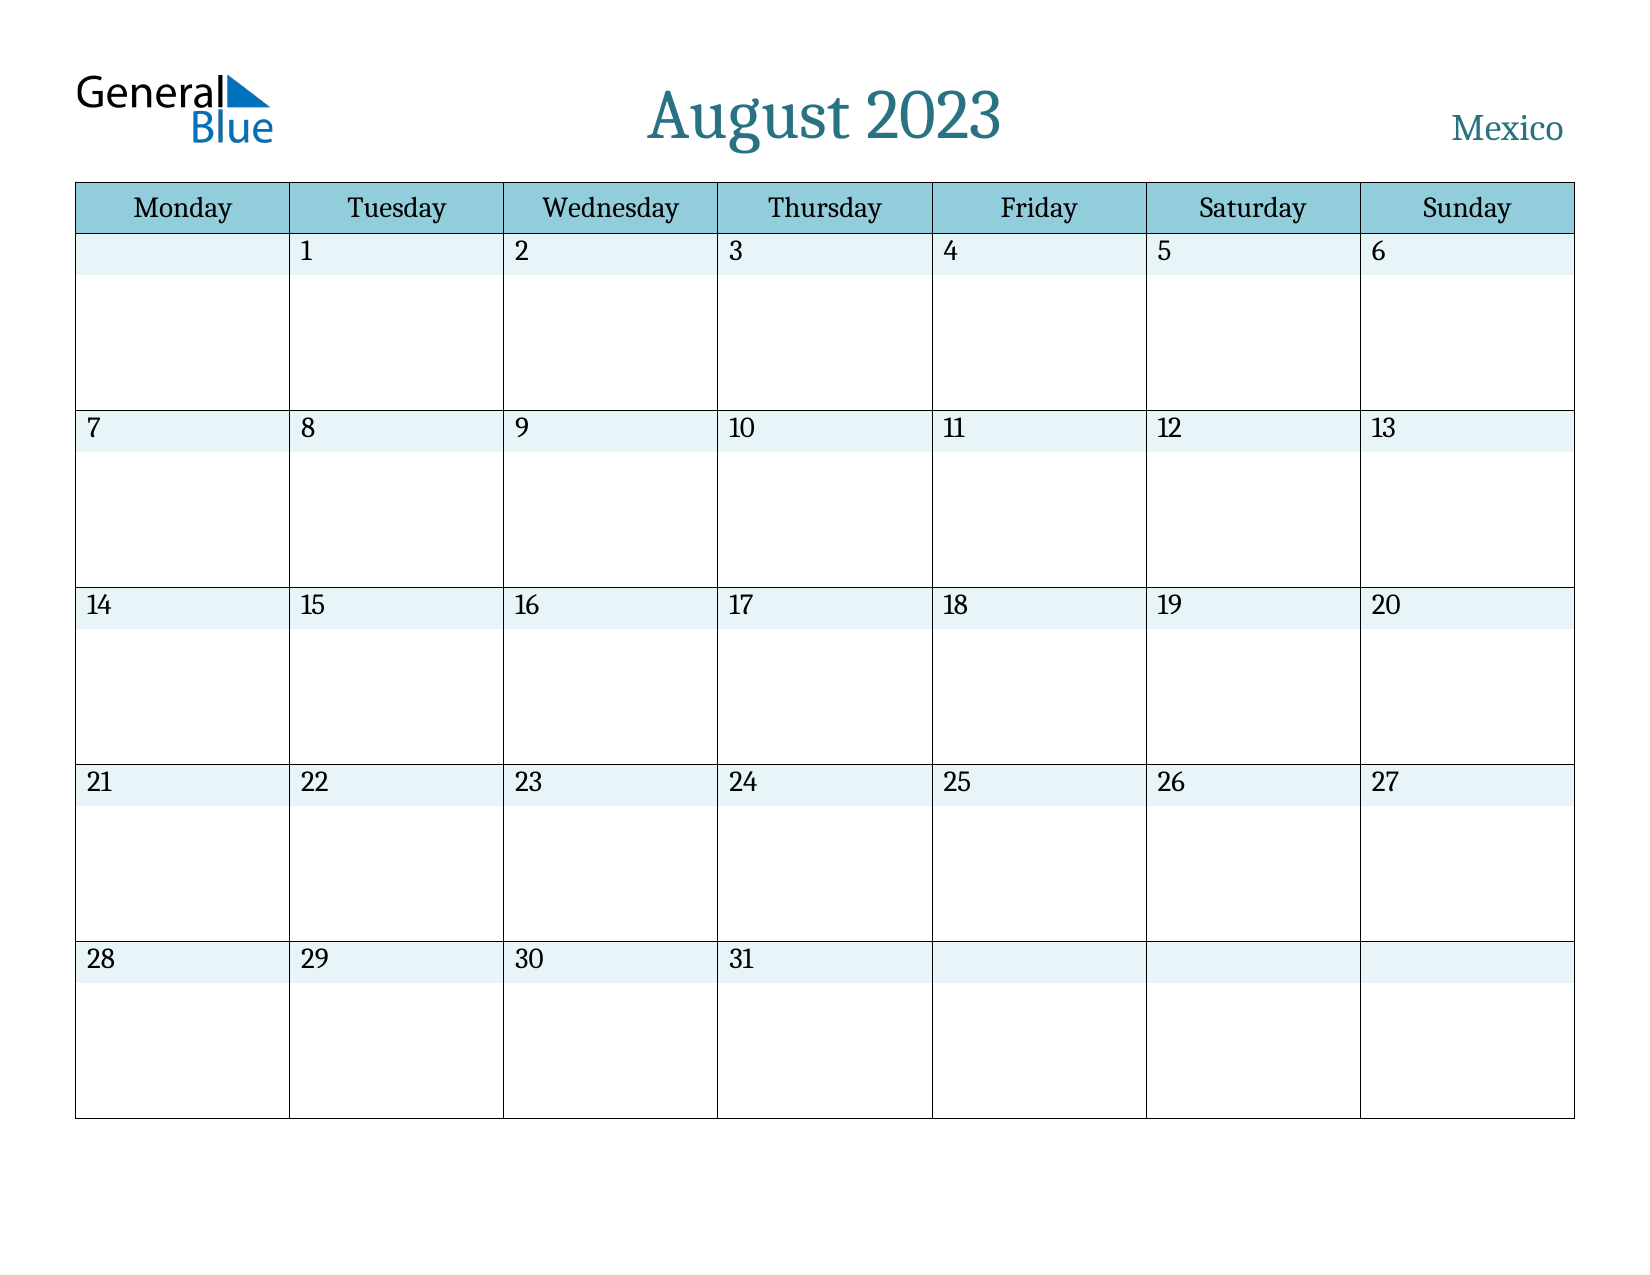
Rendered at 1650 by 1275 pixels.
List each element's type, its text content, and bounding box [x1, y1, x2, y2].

table_cell [718, 806, 932, 941]
table_cell 10 [718, 411, 932, 452]
table_cell [76, 452, 289, 587]
table_cell Wednesday [504, 183, 717, 233]
table_cell [1147, 942, 1360, 983]
table_cell [1147, 275, 1360, 410]
table_cell Friday [933, 183, 1146, 233]
table_cell [290, 275, 503, 410]
table_cell 15 [290, 588, 503, 629]
table_cell [1147, 983, 1360, 1118]
table_cell Saturday [1147, 183, 1360, 233]
table_cell 18 [933, 588, 1146, 629]
table_cell 26 [1147, 765, 1360, 806]
table_cell [933, 629, 1146, 764]
table_cell [933, 983, 1146, 1118]
table_cell 9 [504, 411, 717, 452]
table_cell [290, 629, 503, 764]
table_cell [290, 806, 503, 941]
table_cell 13 [1361, 411, 1574, 452]
table_cell [1147, 452, 1360, 587]
table_cell 11 [933, 411, 1146, 452]
table_cell [1361, 806, 1574, 941]
table_cell 21 [76, 765, 289, 806]
table_cell [718, 629, 932, 764]
table_cell 19 [1147, 588, 1360, 629]
table_cell 2 [504, 234, 717, 275]
table_cell [76, 983, 289, 1118]
table_cell [718, 275, 932, 410]
table_cell 14 [76, 588, 289, 629]
table_cell Monday [76, 183, 289, 233]
table_cell 7 [76, 411, 289, 452]
table_cell 1 [290, 234, 503, 275]
table_cell 5 [1147, 234, 1360, 275]
table_cell [76, 234, 289, 275]
table_cell [290, 983, 503, 1118]
table_cell [933, 452, 1146, 587]
table_cell 16 [504, 588, 717, 629]
table_cell 25 [933, 765, 1146, 806]
table_cell [1147, 806, 1360, 941]
table_cell [290, 452, 503, 587]
table_cell [504, 629, 717, 764]
table_cell [933, 806, 1146, 941]
table_header Mexico [1146, 75, 1574, 182]
table_cell 30 [504, 942, 717, 983]
table_cell [1361, 983, 1574, 1118]
table_cell [933, 942, 1146, 983]
table_cell 27 [1361, 765, 1574, 806]
table_cell Sunday [1361, 183, 1574, 233]
table_cell 22 [290, 765, 503, 806]
table_cell 23 [504, 765, 717, 806]
table_cell [504, 275, 717, 410]
table_cell 4 [933, 234, 1146, 275]
table_cell [1361, 275, 1574, 410]
table_cell [504, 452, 717, 587]
table_cell [1361, 942, 1574, 983]
table_cell [718, 452, 932, 587]
table_cell 28 [76, 942, 289, 983]
table_cell [933, 275, 1146, 410]
table_cell [718, 983, 932, 1118]
table_cell 20 [1361, 588, 1574, 629]
table_cell [76, 275, 289, 410]
table_cell [1361, 629, 1574, 764]
table_cell 12 [1147, 411, 1360, 452]
table_cell 3 [718, 234, 932, 275]
table_cell 24 [718, 765, 932, 806]
table_cell [1147, 629, 1360, 764]
table_cell 29 [290, 942, 503, 983]
table_cell [1361, 452, 1574, 587]
table_cell [504, 806, 717, 941]
table_cell [504, 983, 717, 1118]
table_header August 2023 [504, 75, 1146, 182]
table_cell 6 [1361, 234, 1574, 275]
table_cell [76, 629, 289, 764]
picture [77, 75, 273, 143]
table_cell Tuesday [290, 183, 503, 233]
table_cell [76, 806, 289, 941]
table_cell 8 [290, 411, 503, 452]
table_cell Thursday [718, 183, 932, 233]
table_header [76, 75, 503, 182]
table_cell 31 [718, 942, 932, 983]
table_cell 17 [718, 588, 932, 629]
